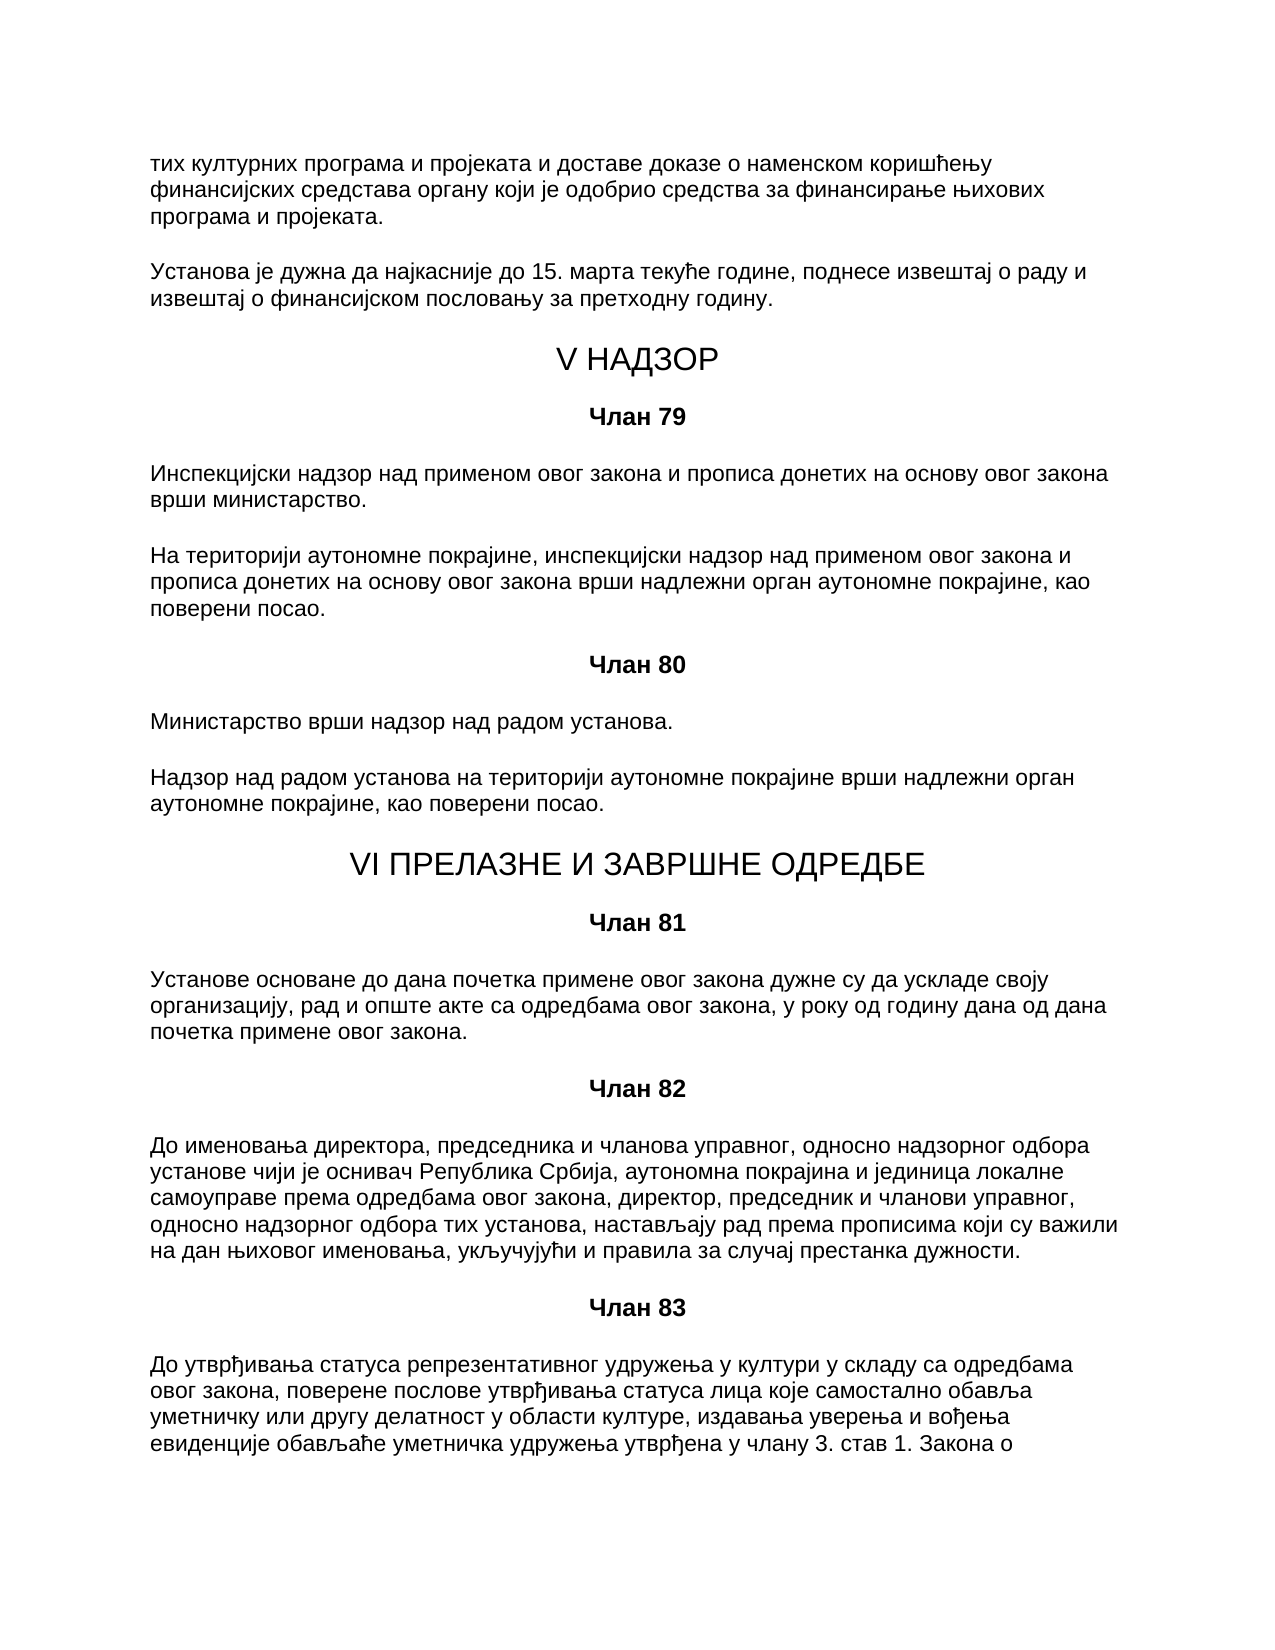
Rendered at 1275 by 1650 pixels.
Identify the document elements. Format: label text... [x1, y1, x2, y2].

text Установа је дужна да најкасније до 15. марта текуће године, поднесе извештај о раду и извештај о финансијском пословању за претходну годину. [150, 258, 1125, 311]
text Установе основане до дана почетка примене овог закона дужне су да ускладе своју организацију, рад и опште акте са одредбама овог закона, у року од годину дана од дана почетка примене овог закона. [150, 966, 1125, 1044]
text Министарство врши надзор над радом установа. [150, 708, 1125, 734]
text На територији аутономне покрајине, инспекцијски надзор над применом овог закона и прописа донетих на основу овог закона врши надлежни орган аутономне покрајине, као поверени посао. [150, 542, 1125, 621]
text Члан 82 [150, 1074, 1125, 1102]
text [150, 1351, 1125, 1456]
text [150, 150, 1125, 229]
text Инспекцијски надзор над применом овог закона и прописа донетих на основу овог закона врши министарство. [150, 460, 1125, 513]
text Члан 81 [150, 908, 1125, 936]
text Члан 83 [150, 1293, 1125, 1321]
text Надзор над радом установа на територији аутономне покрајине врши надлежни орган аутономне покрајине, као поверени посао. [150, 764, 1125, 816]
text V НАДЗОР [150, 340, 1125, 377]
text Члан 79 [150, 402, 1125, 431]
text Члан 80 [150, 650, 1125, 679]
text До именовања директора, председника и чланова управног, односно надзорног одбора установе чији је оснивач Република Србија, аутономна покрајина и јединица локалне самоуправе према одредбама овог закона, директор, председник и чланови управног, односно надзорног одбора тих установа, настављају рад према прописима који су важили на дан њиховог именовања, укључујући и правила за случај престанка дужности. [150, 1132, 1125, 1263]
text VI ПРЕЛАЗНЕ И ЗАВРШНЕ ОДРЕДБЕ [150, 846, 1125, 883]
